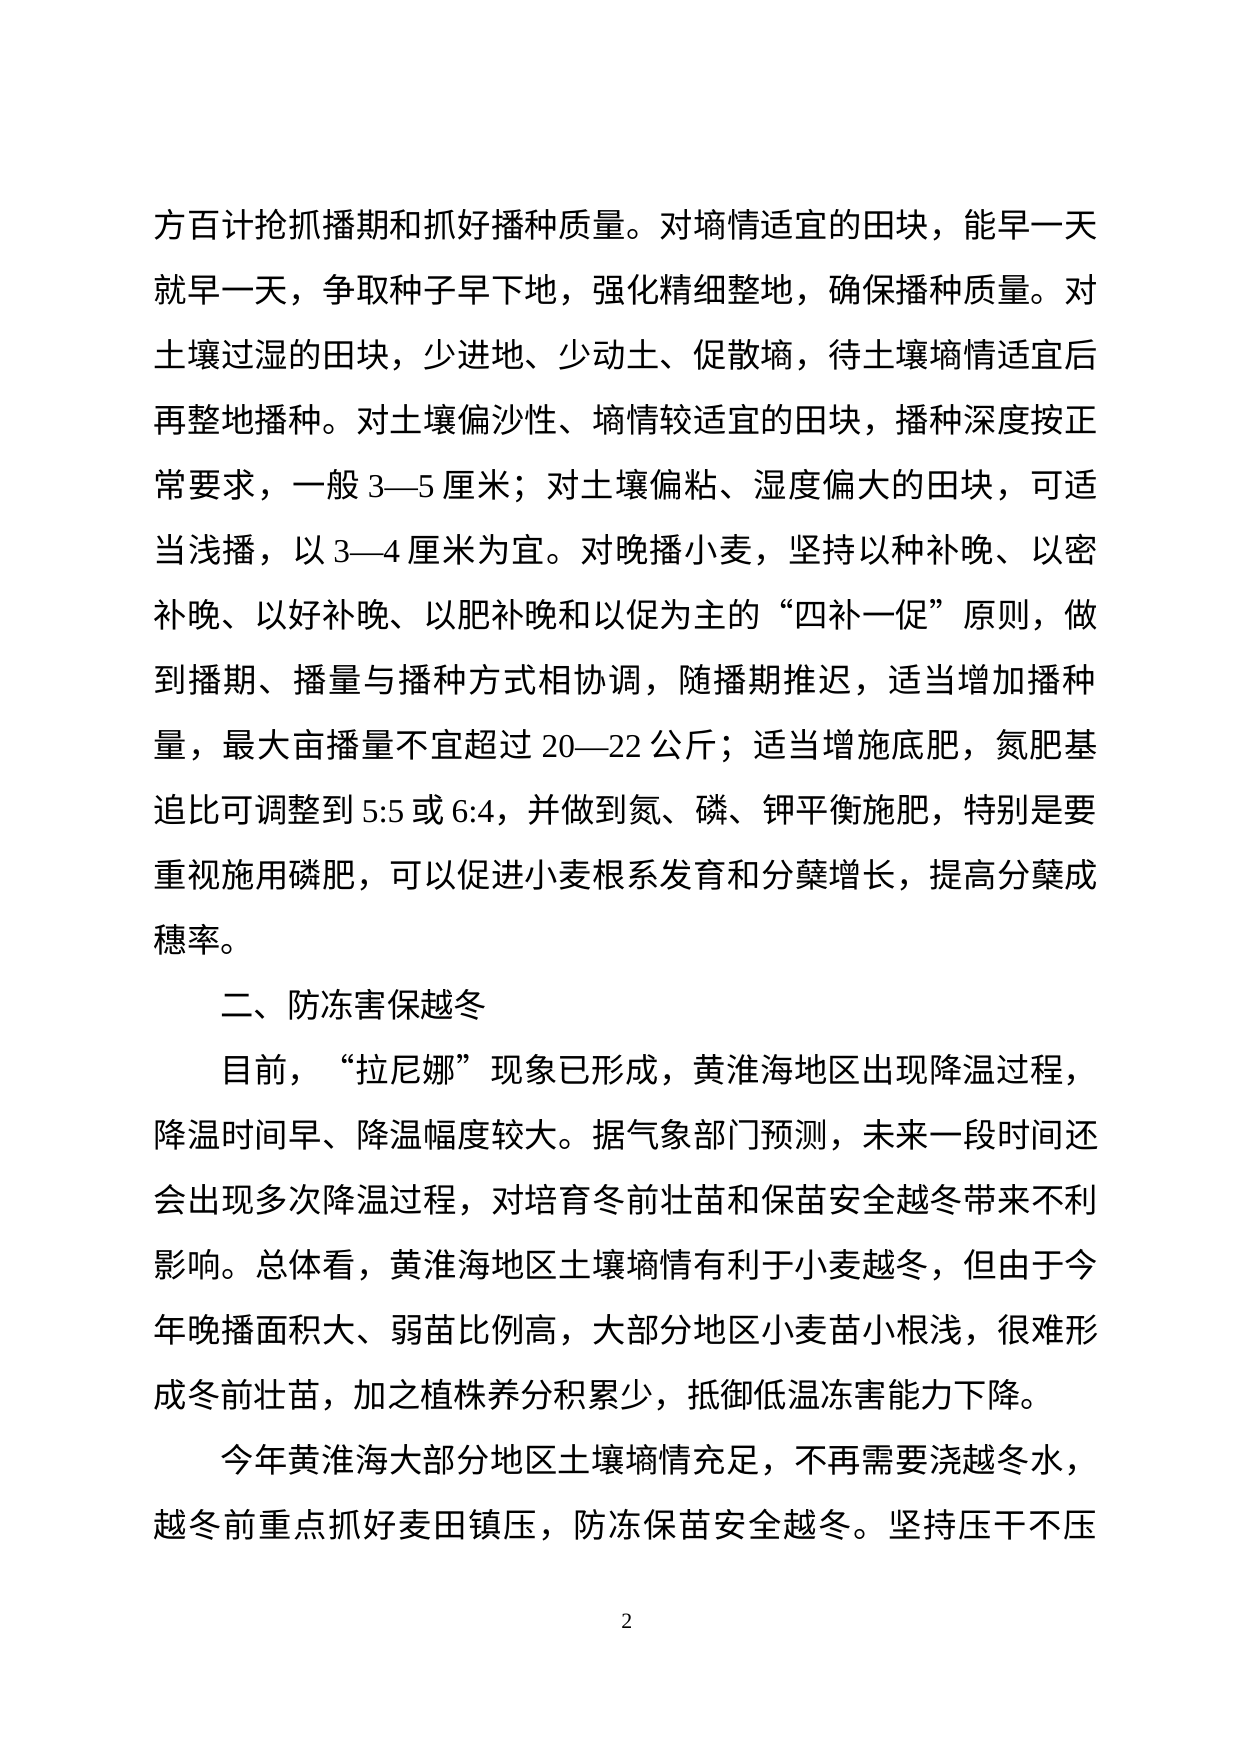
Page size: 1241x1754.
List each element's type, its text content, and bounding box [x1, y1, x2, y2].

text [153, 1425, 1098, 1555]
text 目前，“拉尼娜”现象已形成，黄淮海地区出现降温过程，降温时间早、降温幅度较大。据气象部门预测，未来一段时间还会出现多次降温过程，对培育冬前壮苗和保苗安全越冬带来不利影响。总体看，黄淮海地区土壤墒情有利于小麦越冬，但由于今年晚播面积大、弱苗比例高，大部分地区小麦苗小根浅，很难形成冬前壮苗，加之植株养分积累少，抵御低温冻害能力下降。 [153, 1035, 1098, 1425]
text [153, 190, 1098, 970]
text 二、防冻害保越冬 [153, 970, 1098, 1035]
